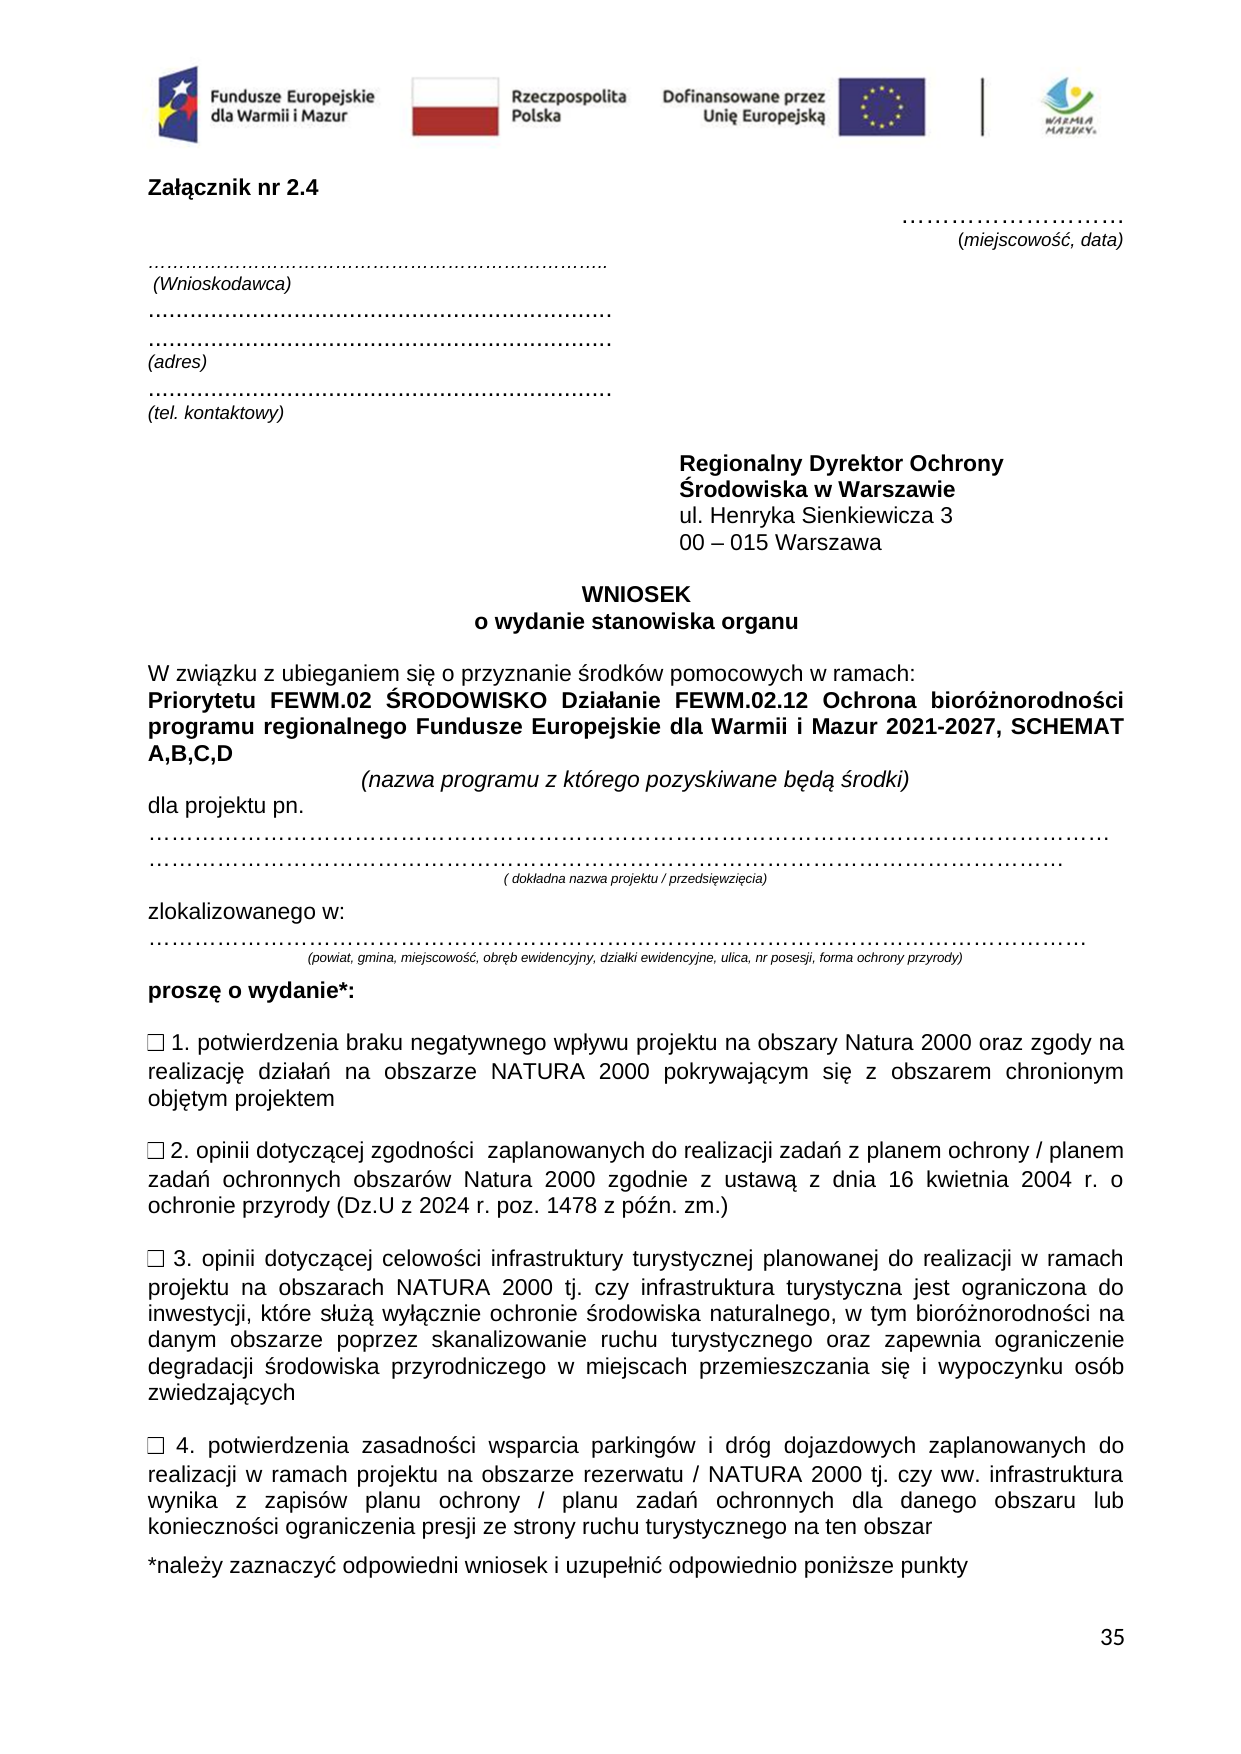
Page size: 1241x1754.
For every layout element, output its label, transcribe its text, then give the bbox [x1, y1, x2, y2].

picture [140, 47, 1112, 157]
text (nazwa programu z którego pozyskiwane będą środki) [148, 766, 1125, 792]
text proszę o wydanie*: [148, 977, 1125, 1003]
text zlokalizowanego w: [148, 898, 1125, 924]
text ................................................................... [148, 294, 1125, 323]
text Załącznik nr 2.4 [148, 148, 1125, 200]
text Priorytetu FEWM.02 ŚRODOWISKO Działanie FEWM.02.12 Ochrona bioróżnorodności programu regionalnego Fundusze Europejskie dla Warmii i Mazur 2021-2027, SCHEMAT A,B,C,D [148, 687, 1125, 766]
text *należy zaznaczyć odpowiedni wniosek i uzupełnić odpowiednio poniższe punkty [148, 1552, 1125, 1578]
text ................................................................... [148, 323, 1125, 351]
text …………………………………………………………………………………………………………… [148, 924, 1125, 950]
text (powiat, gmina, miejscowość, obręb ewidencyjny, działki ewidencyjne, ulica, nr posesji, forma ochrony przyrody) [148, 950, 1125, 977]
text (miejscowość, data) [148, 229, 1125, 251]
text W związku z ubieganiem się o przyznanie środków pomocowych w ramach: [148, 660, 1125, 687]
picture [147, 1250, 164, 1267]
text WNIOSEK [148, 581, 1125, 608]
text ( dokładna nazwa projektu / przedsięwzięcia) [148, 871, 1125, 898]
text ................................................................... [148, 373, 1125, 402]
text ul. Henryka Sienkiewicza 3 [295, 502, 1125, 529]
text dla projektu pn. [148, 792, 1125, 818]
text 00 – 015 Warszawa [295, 529, 1125, 555]
picture [147, 1034, 164, 1051]
text Regionalny Dyrektor Ochrony [295, 449, 1125, 476]
text (Wnioskodawca) [148, 272, 1125, 294]
text 2. opinii dotyczącej zgodności zaplanowanych do realizacji zadań z planem ochrony / planem zadań ochronnych obszarów Natura 2000 zgodnie z ustawą z dnia 16 kwietnia 2004 r. o ochronie przyrody (Dz.U z 2024 r. poz. 1478 z późn. zm.) [148, 1137, 1125, 1219]
text (adres) [148, 351, 1125, 373]
text o wydanie stanowiska organu [148, 608, 1125, 634]
picture [147, 1437, 164, 1454]
text ……………………… [148, 200, 1125, 229]
text 3. opinii dotyczącej celowości infrastruktury turystycznej planowanej do realizacji w ramach projektu na obszarach NATURA 2000 tj. czy infrastruktura turystyczna jest ograniczona do inwestycji, które służą wyłącznie ochronie środowiska naturalnego, w tym bioróżnorodności na danym obszarze poprzez skanalizowanie ruchu turystycznego oraz zapewnia ograniczenie degradacji środowiska przyrodniczego w miejscach przemieszczania się i wypoczynku osób zwiedzających [148, 1245, 1125, 1406]
text 4. potwierdzenia zasadności wsparcia parkingów i dróg dojazdowych zaplanowanych do realizacji w ramach projektu na obszarze rezerwatu / NATURA 2000 tj. czy ww. infrastruktura wynika z zapisów planu ochrony / planu zadań ochronnych dla danego obszaru lub konieczności ograniczenia presji ze strony ruchu turystycznego na ten obszar [148, 1432, 1125, 1540]
picture [147, 1142, 164, 1159]
text ………………………………………………………………………………………………………………………………………………………………………………………………………………………… [148, 818, 1125, 871]
text ……………………………………………………………….. [148, 251, 1125, 272]
text Środowiska w Warszawie [295, 476, 1125, 502]
text 1. potwierdzenia braku negatywnego wpływu projektu na obszary Natura 2000 oraz zgody na realizację działań na obszarze NATURA 2000 pokrywającym się z obszarem chronionym objętym projektem [148, 1029, 1125, 1111]
text (tel. kontaktowy) [148, 402, 1125, 423]
